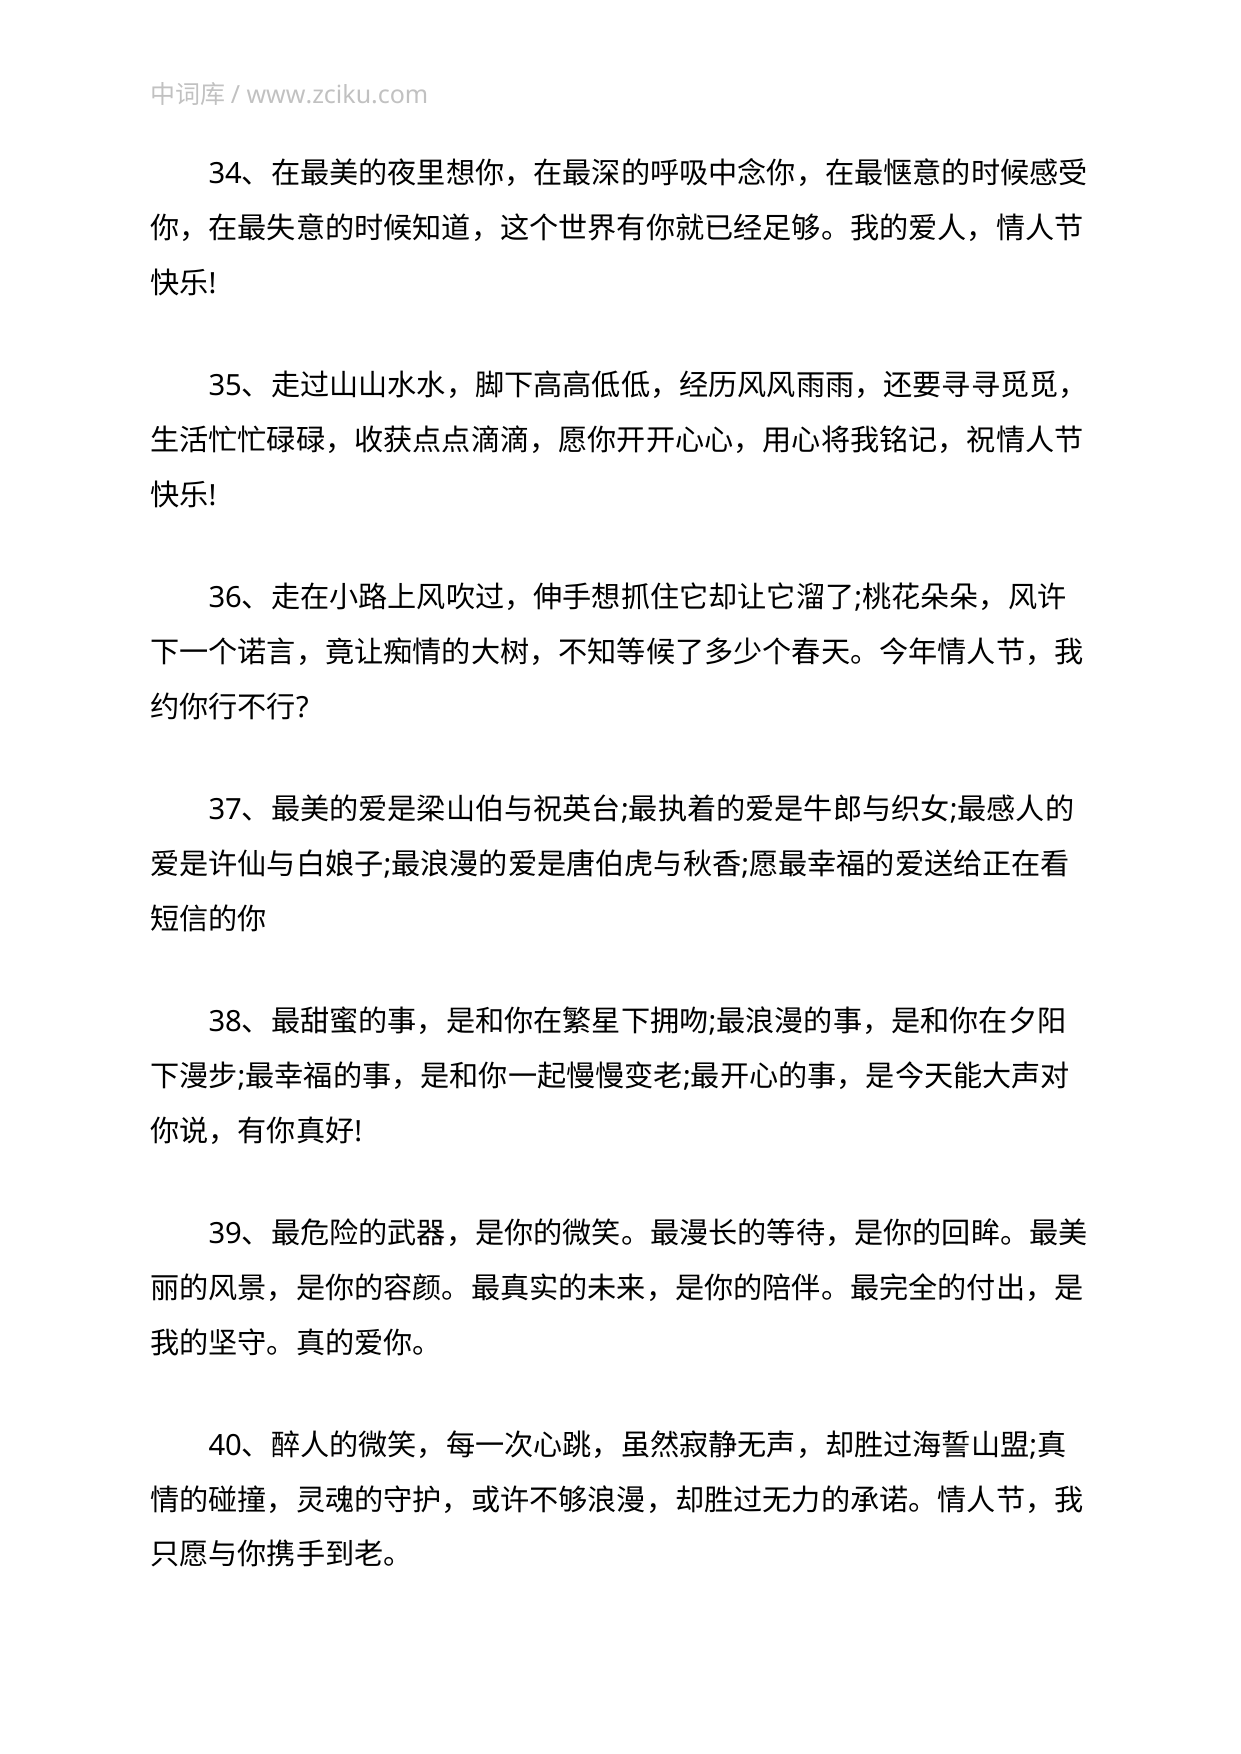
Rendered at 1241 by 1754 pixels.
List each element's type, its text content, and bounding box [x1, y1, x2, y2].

text 38、最甜蜜的事，是和你在繁星下拥吻;最浪漫的事，是和你在夕阳下漫步;最幸福的事，是和你一起慢慢变老;最开心的事，是今天能大声对你说，有你真好! [150, 997, 1090, 1150]
text 34、在最美的夜里想你，在最深的呼吸中念你，在最惬意的时候感受你，在最失意的时候知道，这个世界有你就已经足够。我的爱人，情人节快乐! [150, 150, 1090, 302]
text 40、醉人的微笑，每一次心跳，虽然寂静无声，却胜过海誓山盟;真情的碰撞，灵魂的守护，或许不够浪漫，却胜过无力的承诺。情人节，我只愿与你携手到老。 [150, 1421, 1090, 1573]
text 36、走在小路上风吹过，伸手想抓住它却让它溜了;桃花朵朵，风许下一个诺言，竟让痴情的大树，不知等候了多少个春天。今年情人节，我约你行不行? [150, 574, 1090, 726]
text 37、最美的爱是梁山伯与祝英台;最执着的爱是牛郎与织女;最感人的爱是许仙与白娘子;最浪漫的爱是唐伯虎与秋香;愿最幸福的爱送给正在看短信的你 [150, 786, 1090, 938]
text 39、最危险的武器，是你的微笑。最漫长的等待，是你的回眸。最美丽的风景，是你的容颜。最真实的未来，是你的陪伴。最完全的付出，是我的坚守。真的爱你。 [150, 1209, 1090, 1362]
text 35、走过山山水水，脚下高高低低，经历风风雨雨，还要寻寻觅觅，生活忙忙碌碌，收获点点滴滴，愿你开开心心，用心将我铭记，祝情人节快乐! [150, 362, 1090, 514]
